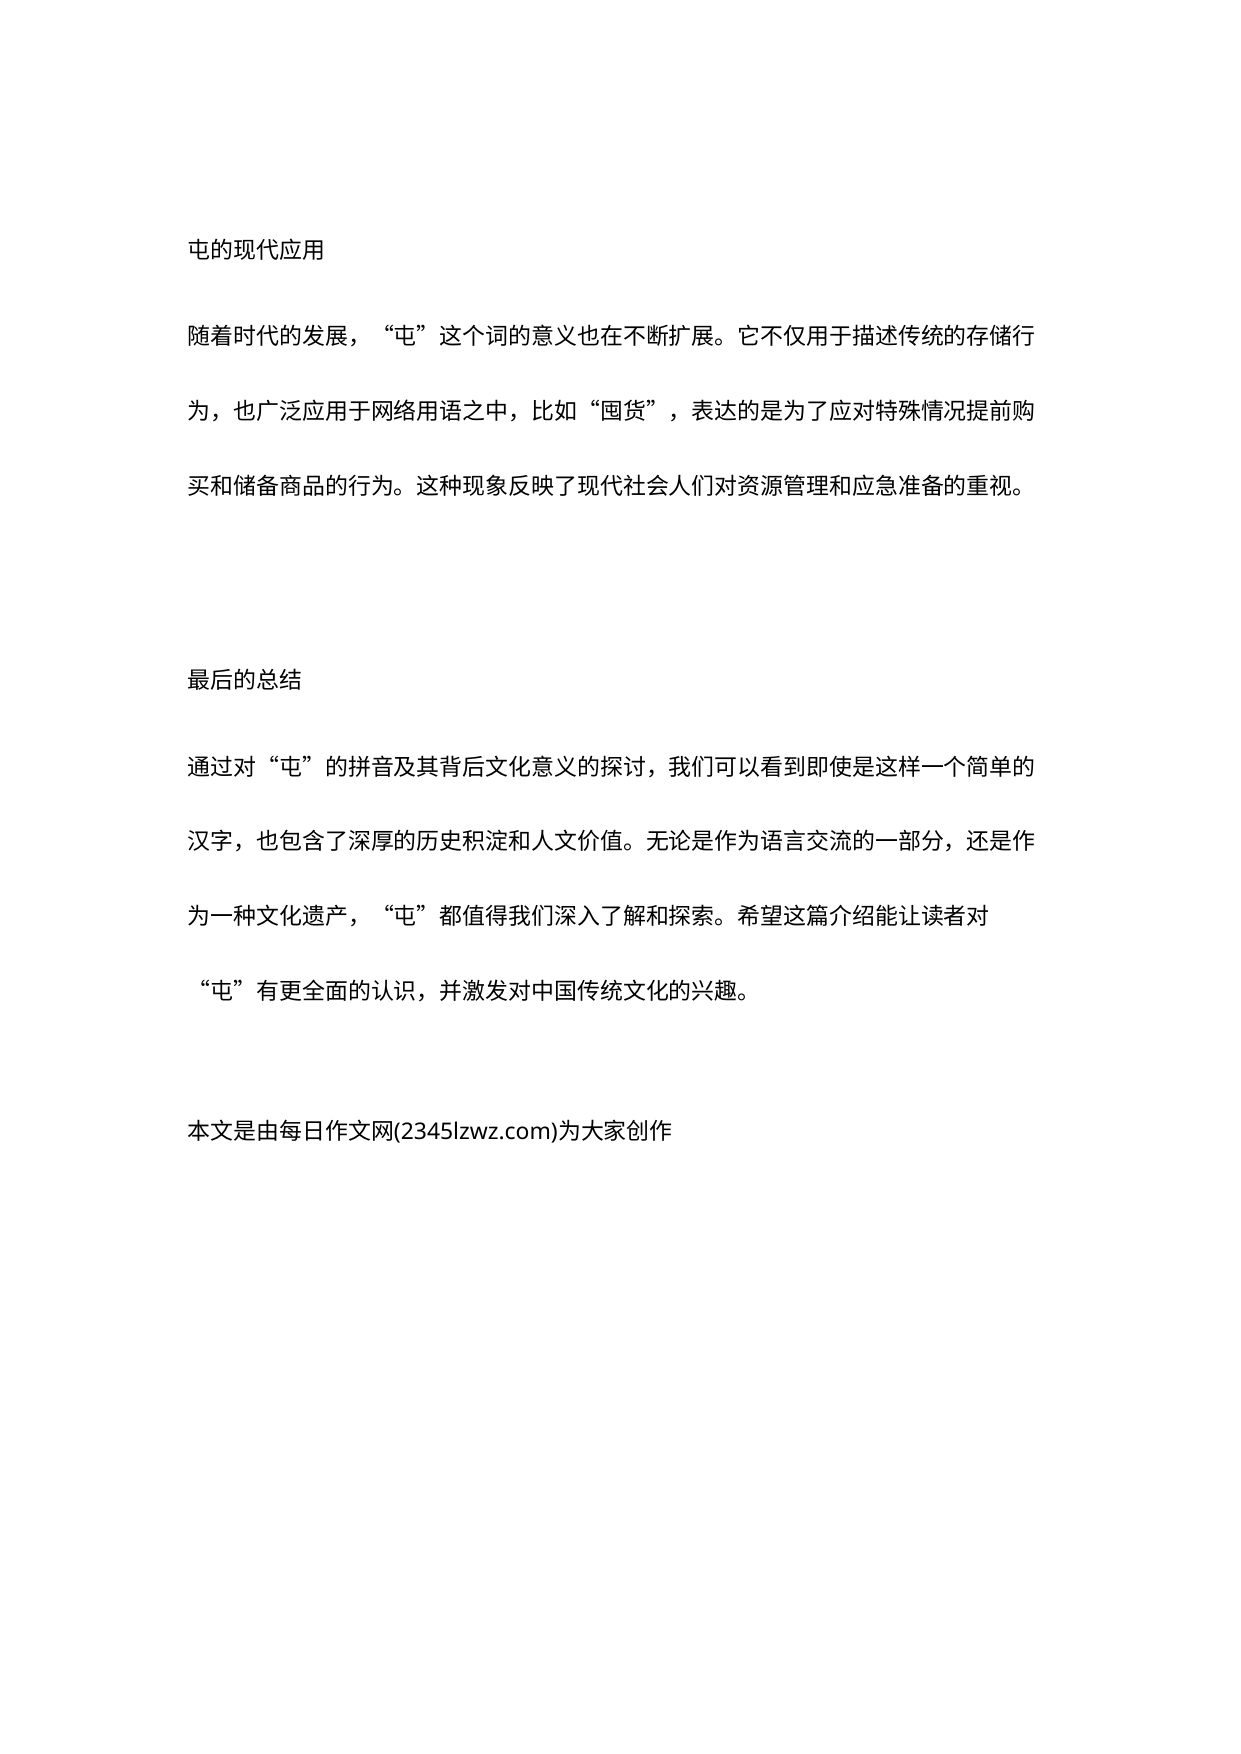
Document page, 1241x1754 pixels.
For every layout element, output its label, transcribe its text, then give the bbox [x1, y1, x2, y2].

text 本文是由每日作文网(2345lzwz.com)为大家创作 [187, 1097, 1053, 1162]
text 最后的总结 [187, 646, 1053, 711]
text 随着时代的发展，“屯”这个词的意义也在不断扩展。它不仅用于描述传统的存储行为，也广泛应用于网络用语之中，比如“囤货”，表达的是为了应对特殊情况提前购买和储备商品的行为。这种现象反映了现代社会人们对资源管理和应急准备的重视。 [187, 302, 1053, 517]
text 通过对“屯”的拼音及其背后文化意义的探讨，我们可以看到即使是这样一个简单的汉字，也包含了深厚的历史积淀和人文价值。无论是作为语言交流的一部分，还是作为一种文化遗产，“屯”都值得我们深入了解和探索。希望这篇介绍能让读者对“屯”有更全面的认识，并激发对中国传统文化的兴趣。 [187, 733, 1053, 1022]
text 屯的现代应用 [187, 216, 1053, 281]
